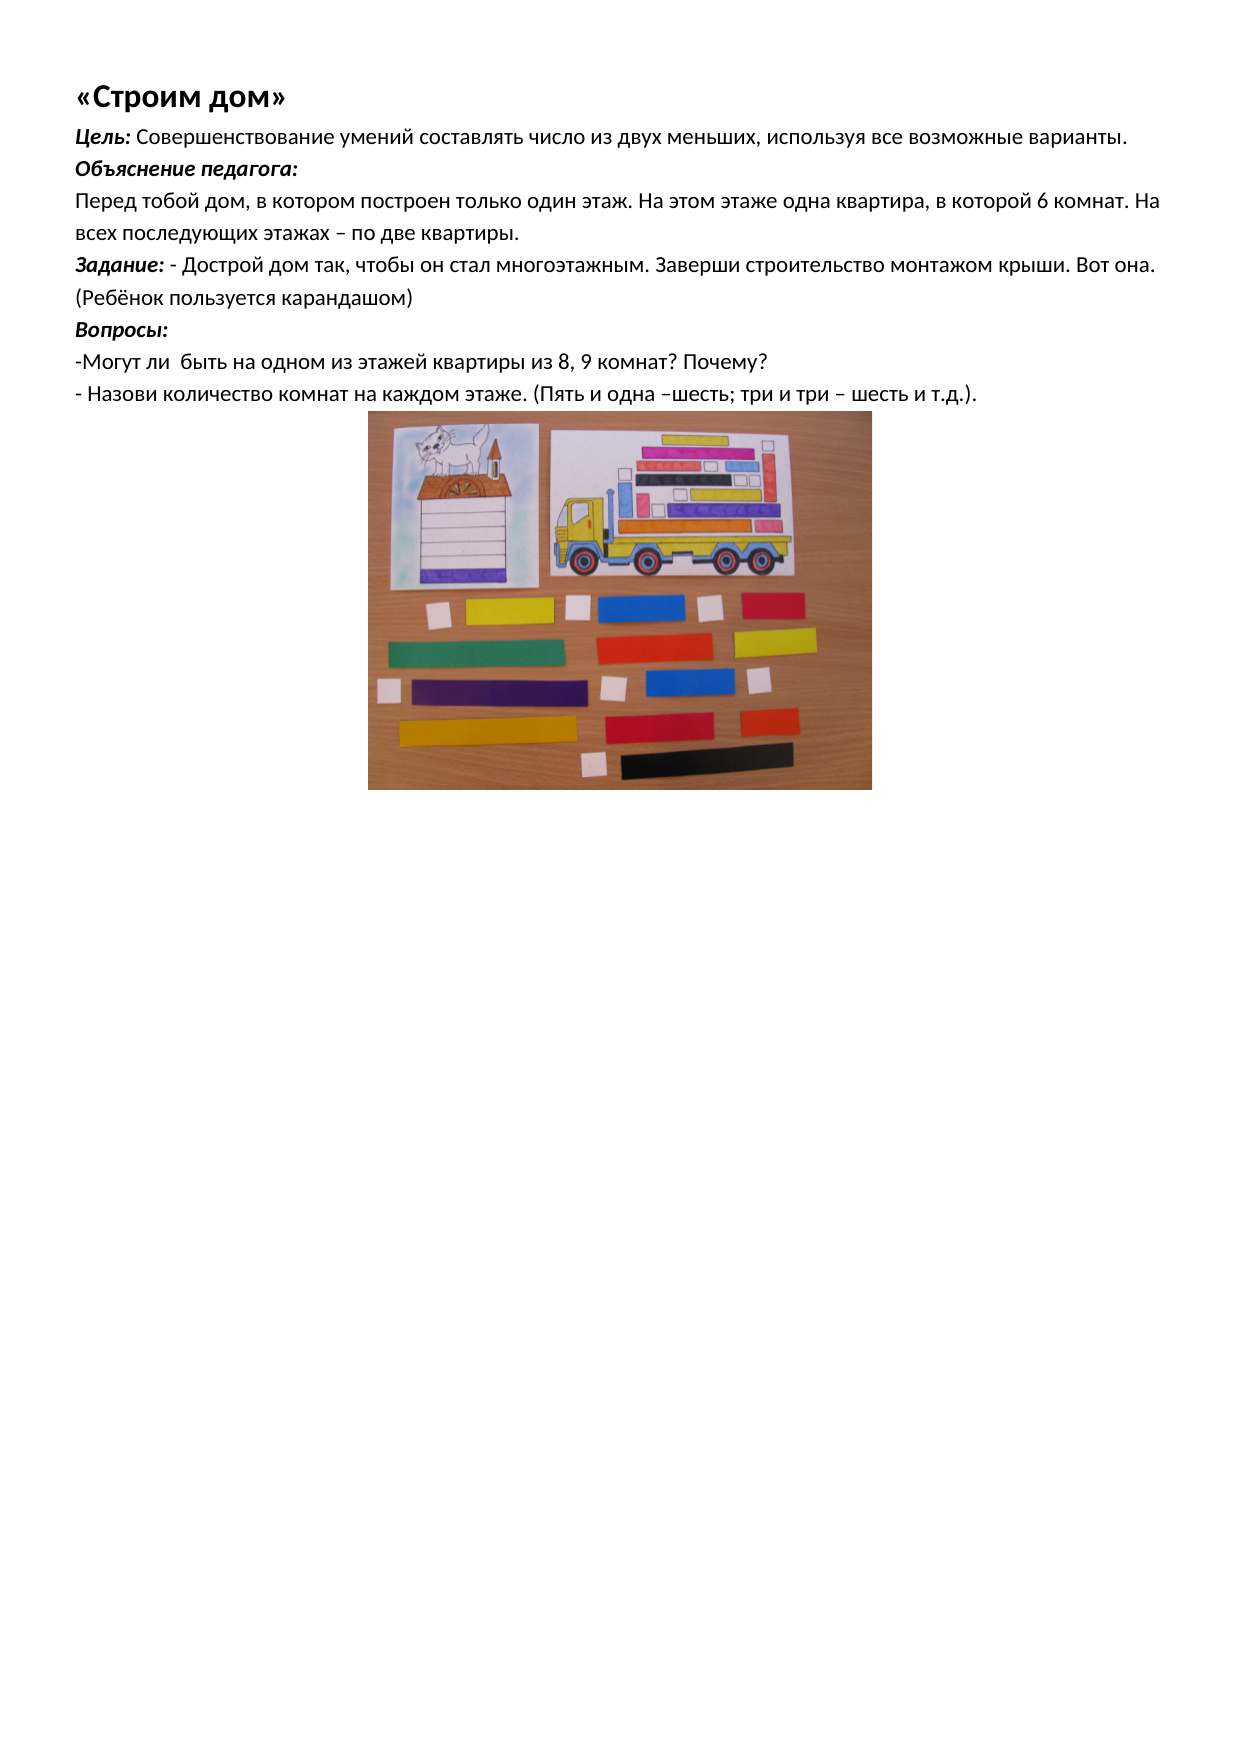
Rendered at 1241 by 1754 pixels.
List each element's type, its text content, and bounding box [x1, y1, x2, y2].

text -Могут ли быть на одном из этажей квартиры из 8, 9 комнат? Почему? [75, 347, 1165, 375]
text Вопросы: [75, 315, 1165, 343]
text Цель: Совершенствование умений составлять число из двух меньших, используя все возможные варианты. [75, 122, 1165, 150]
text Задание: - Дострой дом так, чтобы он стал многоэтажным. Заверши строительство монтажом крыши. Вот она. (Ребёнок пользуется карандашом) [75, 251, 1165, 311]
picture [368, 411, 873, 790]
text Объяснение педагога: [75, 154, 1165, 182]
text Перед тобой дом, в котором построен только один этаж. На этом этаже одна квартира, в которой 6 комнат. На всех последующих этажах – по две квартиры. [75, 186, 1165, 246]
text «Строим дом» [75, 75, 1165, 116]
text - Назови количество комнат на каждом этаже. (Пять и одна –шесть; три и три – шесть и т.д.). [75, 379, 1165, 407]
